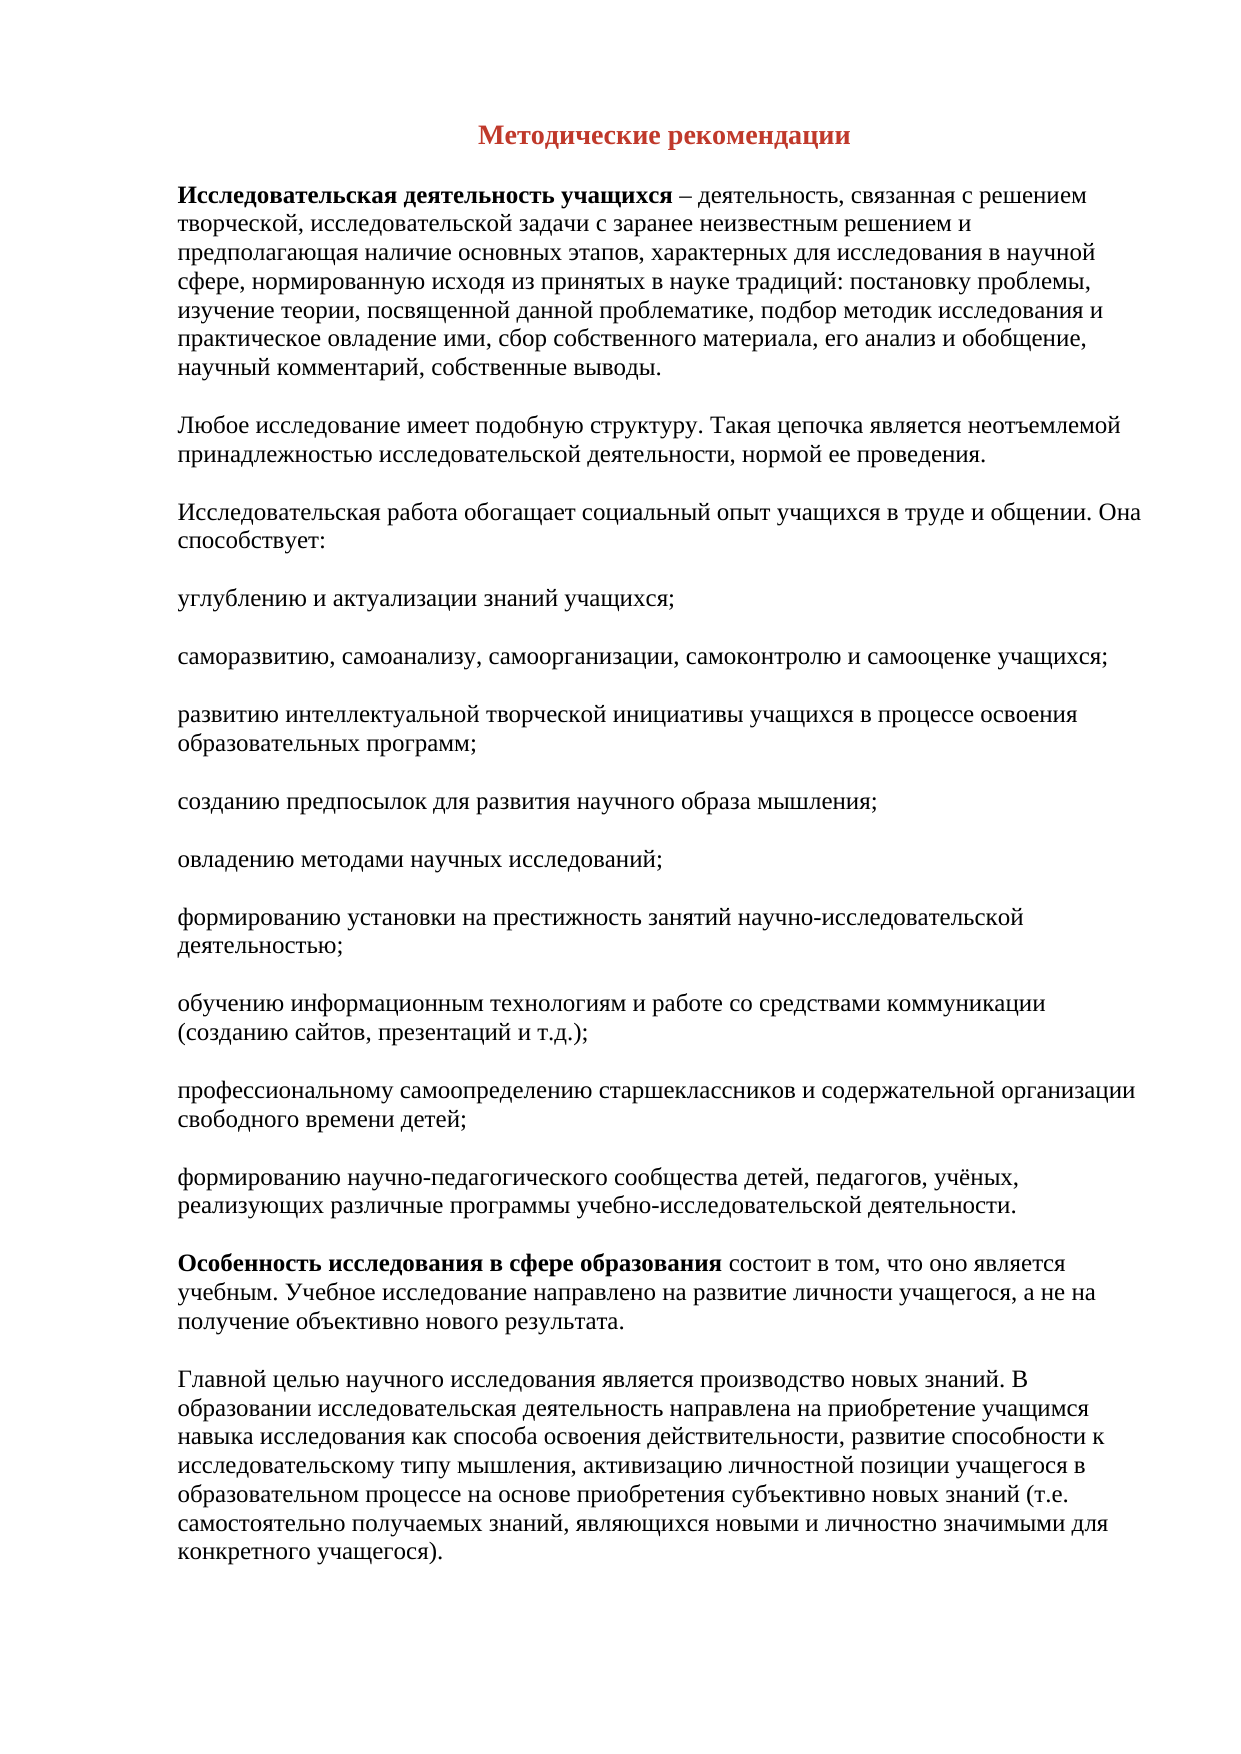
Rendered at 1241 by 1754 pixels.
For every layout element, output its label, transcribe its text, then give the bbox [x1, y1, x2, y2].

text профессиональному самоопределению старшеклассников и содержательной организации свободного времени детей; [177, 1075, 1152, 1133]
text развитию интеллектуальной творческой инициативы учащихся в процессе освоения образовательных программ; [177, 699, 1152, 757]
text Главной целью научного исследования является производство новых знаний. В образовании исследовательская деятельность направлена на приобретение учащимся навыка исследования как способа освоения действительности, развитие способности к исследовательскому типу мышления, активизацию личностной позиции учащегося в образовательном процессе на основе приобретения субъективно новых знаний (т.е. самостоятельно получаемых знаний, являющихся новыми и личностно значимыми для конкретного учащегося). [177, 1364, 1152, 1565]
text Любое исследование имеет подобную структуру. Такая цепочка является неотъемлемой принадлежностью исследовательской деятельности, нормой ее проведения. [177, 410, 1152, 468]
text углублению и актуализации знаний учащихся; [177, 583, 1152, 612]
text саморазвитию, самоанализу, самоорганизации, самоконтролю и самооценке учащихся; [177, 641, 1152, 670]
text формированию научно-педагогического сообщества детей, педагогов, учёных, реализующих различные программы учебно-исследовательской деятельности. [177, 1162, 1152, 1219]
text овладению методами научных исследований; [177, 844, 1152, 873]
text формированию установки на престижность занятий научно-исследовательской деятельностью; [177, 902, 1152, 959]
text созданию предпосылок для развития научного образа мышления; [177, 786, 1152, 815]
text Особенность исследования в сфере образования состоит в том, что оно является учебным. Учебное исследование направлено на развитие личности учащегося, а не на получение объективно нового результата. [177, 1248, 1152, 1335]
text Исследовательская деятельность учащихся – деятельность, связанная с решением творческой, исследовательской задачи с заранее неизвестным решением и предполагающая наличие основных этапов, характерных для исследования в научной сфере, нормированную исходя из принятых в науке традиций: постановку проблемы, изучение теории, посвященной данной проблематике, подбор методик исследования и практическое овладение ими, сбор собственного материала, его анализ и обобщение, научный комментарий, собственные выводы. [177, 180, 1152, 381]
text обучению информационным технологиям и работе со средствами коммуникации (созданию сайтов, презентаций и т.д.); [177, 988, 1152, 1046]
text Исследовательская работа обогащает социальный опыт учащихся в труде и общении. Она способствует: [177, 497, 1152, 554]
text Методические рекомендации [177, 118, 1152, 151]
